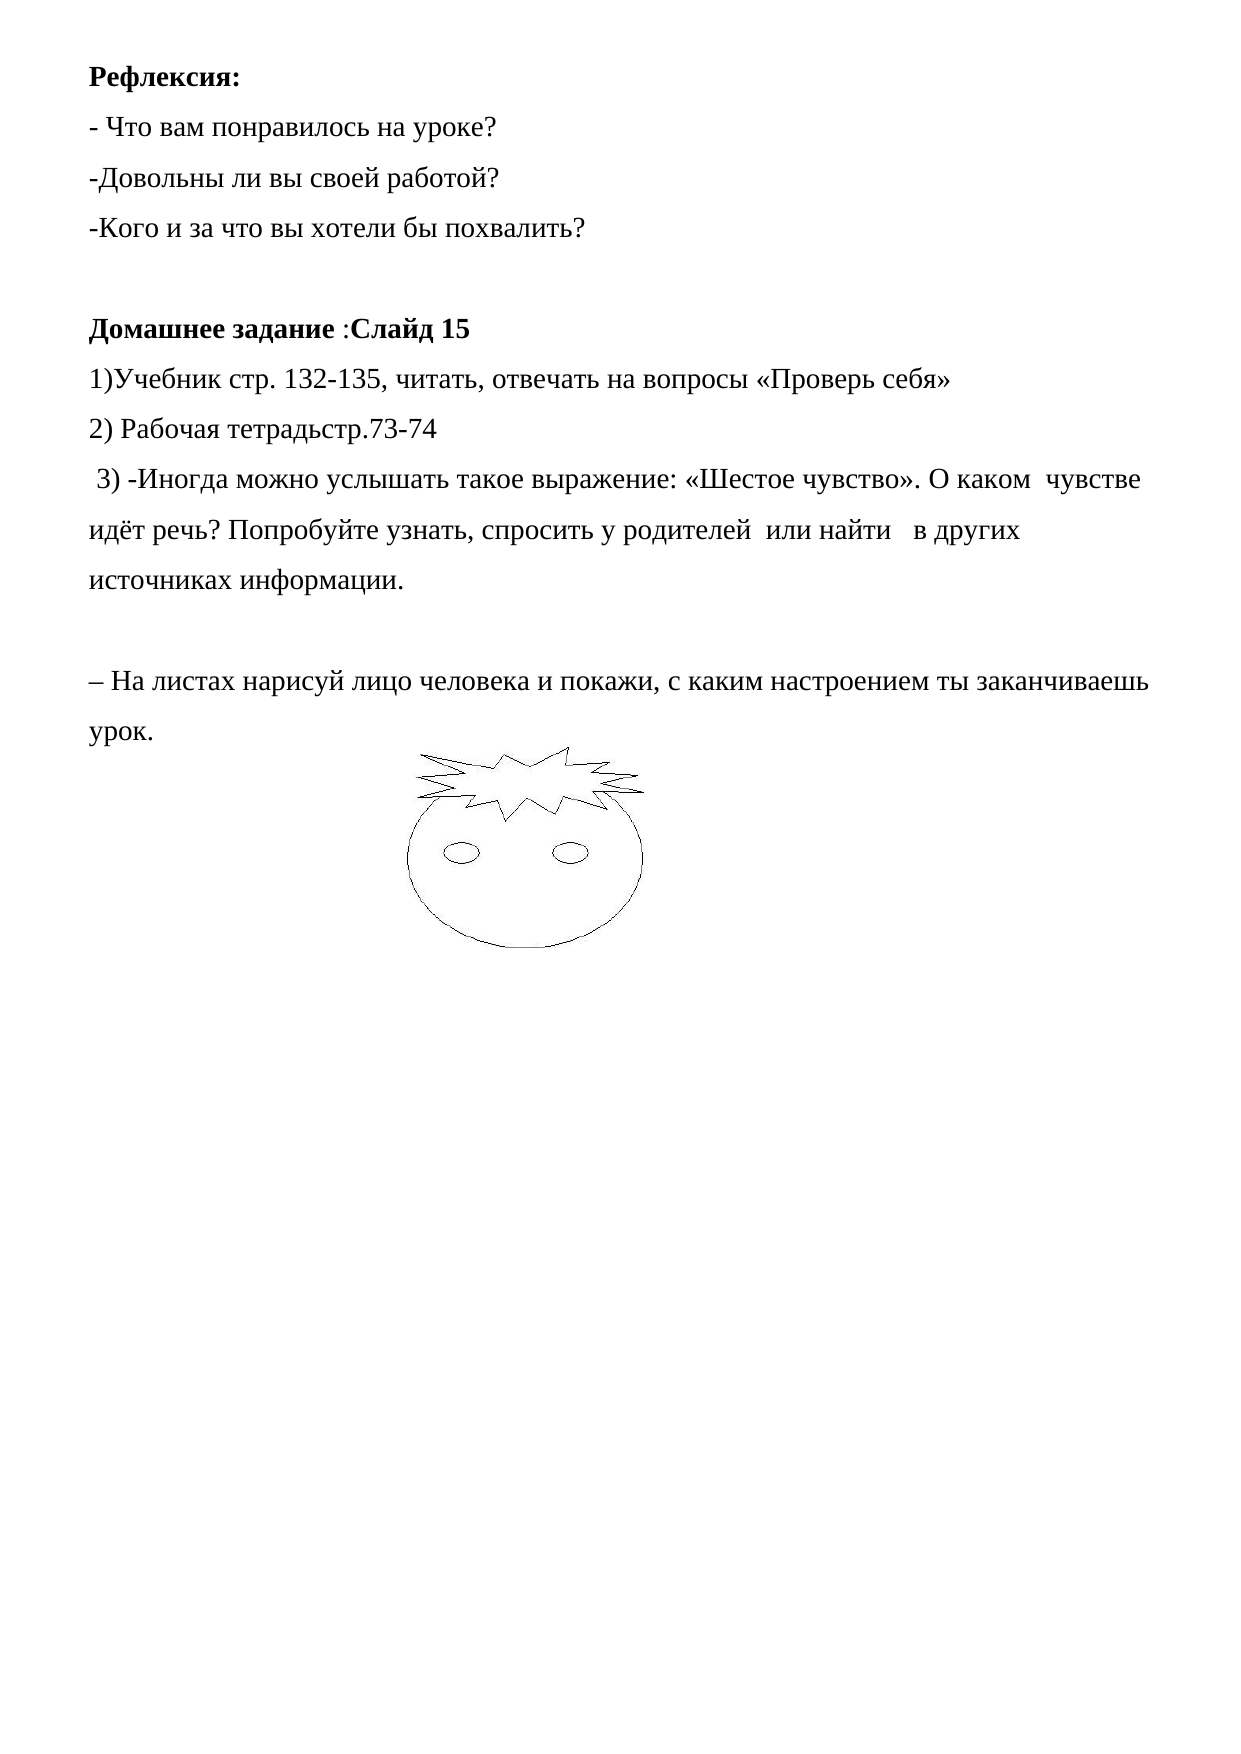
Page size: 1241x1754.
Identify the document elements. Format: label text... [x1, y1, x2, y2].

text – На листах нарисуй лицо человека и покажи, с каким настроением ты заканчиваешь урок. [89, 663, 1152, 747]
list 1)Учебник стр. 132-135, читать, отвечать на вопросы «Проверь себя» [89, 361, 1152, 394]
text -Кого и за что вы хотели бы похвалить? [89, 210, 1152, 244]
text -Довольны ли вы своей работой? [89, 160, 1152, 193]
text Домашнее задание :Слайд 15 [89, 311, 1152, 344]
text Рефлексия: [89, 59, 1152, 93]
text 2) Рабочая тетрадьстр.73-74 [89, 411, 1152, 445]
text - Что вам понравилось на уроке? [89, 109, 1152, 143]
text 3) -Иногда можно услышать такое выражение: «Шестое чувство». О каком чувстве идёт речь? Попробуйте узнать, спросить у родителей или найти в других источниках информации. [89, 462, 1152, 596]
picture [406, 743, 645, 948]
